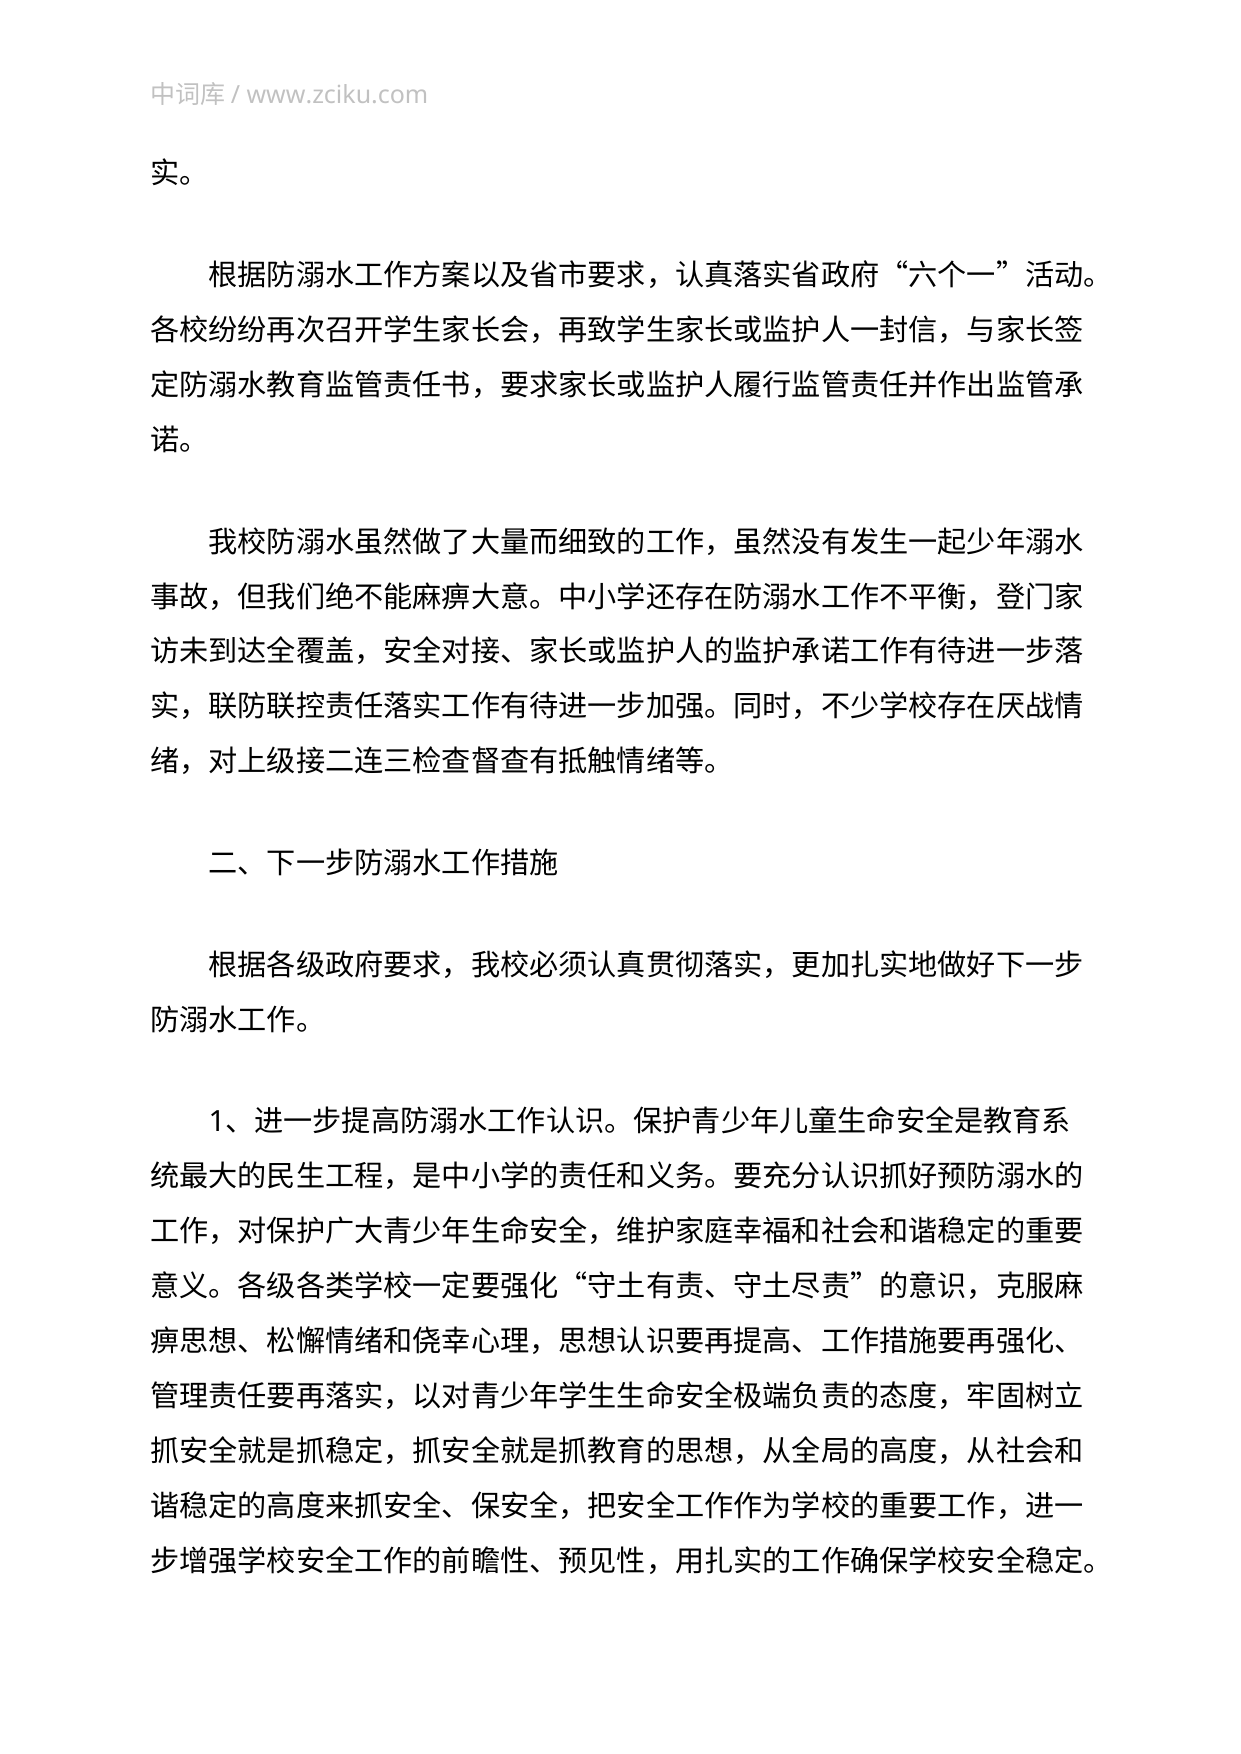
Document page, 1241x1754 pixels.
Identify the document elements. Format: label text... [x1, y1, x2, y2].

text 根据各级政府要求，我校必须认真贯彻落实，更加扎实地做好下一步防溺水工作。 [150, 941, 1090, 1038]
text 我校防溺水虽然做了大量而细致的工作，虽然没有发生一起少年溺水事故，但我们绝不能麻痹大意。中小学还存在防溺水工作不平衡，登门家访未到达全覆盖，安全对接、家长或监护人的监护承诺工作有待进一步落实，联防联控责任落实工作有待进一步加强。同时，不少学校存在厌战情绪，对上级接二连三检查督查有抵触情绪等。 [150, 518, 1090, 780]
text 二、下一步防溺水工作措施 [150, 839, 1090, 882]
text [150, 150, 1090, 192]
text 1、进一步提高防溺水工作认识。保护青少年儿童生命安全是教育系统最大的民生工程，是中小学的责任和义务。要充分认识抓好预防溺水的工作，对保护广大青少年生命安全，维护家庭幸福和社会和谐稳定的重要意义。各级各类学校一定要强化“守土有责、守土尽责”的意识，克服麻痹思想、松懈情绪和侥幸心理，思想认识要再提高、工作措施要再强化、管理责任要再落实，以对青少年学生生命安全极端负责的态度，牢固树立抓安全就是抓稳定，抓安全就是抓教育的思想，从全局的高度，从社会和谐稳定的高度来抓安全、保安全，把安全工作作为学校的重要工作，进一步增强学校安全工作的前瞻性、预见性，用扎实的工作确保学校安全稳定。 [150, 1098, 1090, 1579]
text 根据防溺水工作方案以及省市要求，认真落实省政府“六个一”活动。各校纷纷再次召开学生家长会，再致学生家长或监护人一封信，与家长签定防溺水教育监管责任书，要求家长或监护人履行监管责任并作出监管承诺。 [150, 252, 1090, 459]
